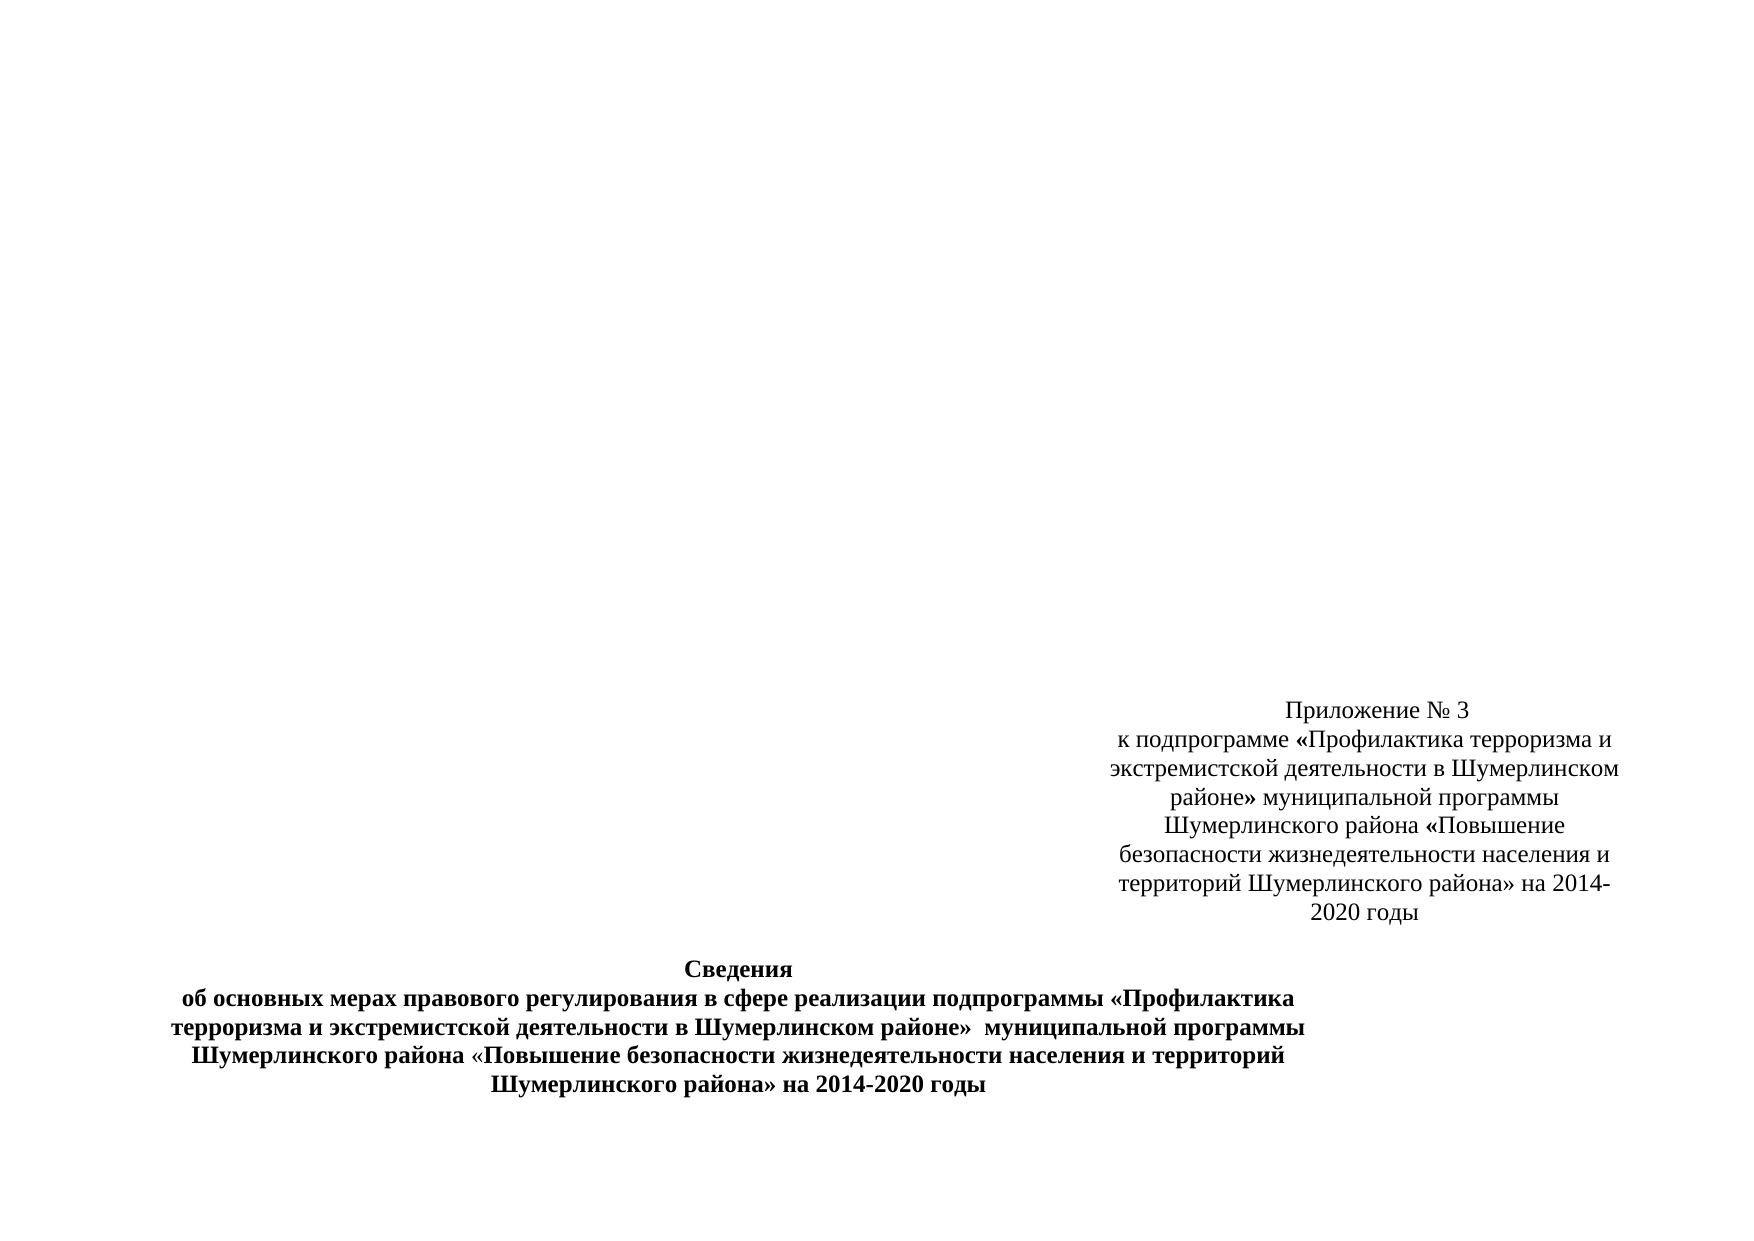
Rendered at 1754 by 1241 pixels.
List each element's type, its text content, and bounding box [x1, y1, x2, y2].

text об основных мерах правового регулирования в сфере реализации подпрограммы «Профилактика терроризма и экстремистской деятельности в Шумерлинском районе» муниципальной программы Шумерлинского района «Повышение безопасности жизнедеятельности населения и территорий Шумерлинского района» на 2014-2020 годы [118, 983, 1358, 1098]
text Приложение № 3 [1118, 696, 1636, 724]
text к подпрограмме «Профилактика терроризма и экстремистской деятельности в Шумерлинском районе» муниципальной программы Шумерлинского района «Повышение безопасности жизнедеятельности населения и территорий Шумерлинского района» на 2014-2020 годы [1093, 724, 1636, 926]
text Сведения [118, 954, 1358, 983]
